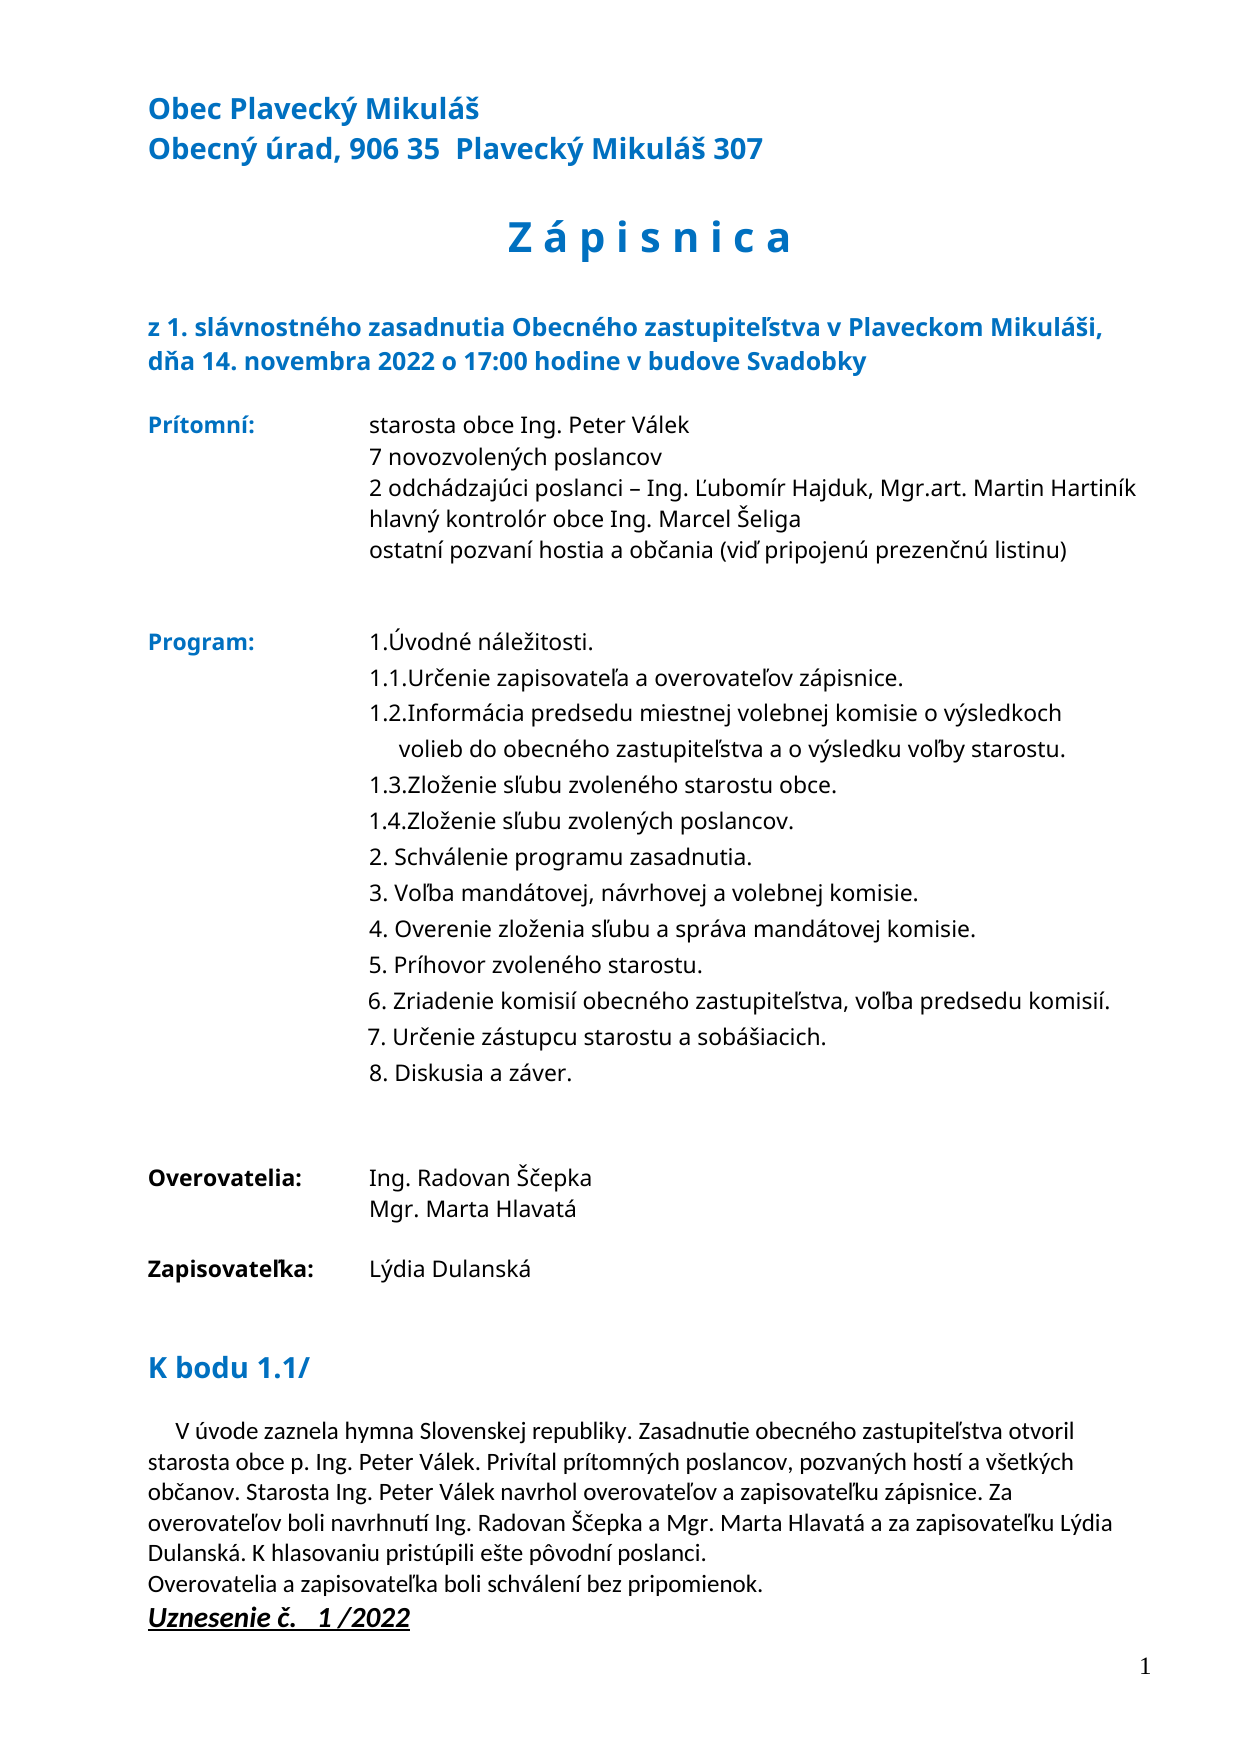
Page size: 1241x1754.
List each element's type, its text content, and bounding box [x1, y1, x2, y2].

text Prítomní: starosta obce Ing. Peter Válek [148, 409, 1152, 441]
text 4. Overenie zloženia sľubu a správa mandátovej komisie. [368, 913, 1152, 944]
text starosta obce p. Ing. Peter Válek. Privítal prítomných poslancov, pozvaných hostí a všetkých [148, 1446, 1152, 1477]
text 3. Voľba mandátovej, návrhovej a volebnej komisie. [148, 877, 1152, 908]
text V úvode zaznela hymna Slovenskej republiky. Zasadnutie obecného zastupiteľstva otvoril [148, 1416, 1152, 1446]
text z 1. slávnostného zasadnutia Obecného zastupiteľstva v Plaveckom Mikuláši, dňa 14. novembra 2022 o 17:00 hodine v budove Svadobky [148, 310, 1152, 378]
text hlavný kontrolór obce Ing. Marcel Šeliga [295, 503, 1152, 534]
text Obec Plavecký Mikuláš [148, 89, 1152, 128]
text Overovatelia a zapisovateľka boli schválení bez pripomienok. [148, 1568, 1152, 1599]
text ostatní pozvaní hostia a občania (viď pripojenú prezenčnú listinu) [295, 534, 1152, 597]
text 8. Diskusia a záver. [148, 1057, 1152, 1088]
text Z á p i s n i c a [148, 208, 1152, 264]
text 1.3.Zloženie sľubu zvoleného starostu obce. [368, 769, 1152, 801]
text 5. Príhovor zvoleného starostu. [368, 949, 1152, 980]
text 6. Zriadenie komisií obecného zastupiteľstva, voľba predsedu komisií. [367, 985, 1152, 1016]
text 1.4.Zloženie sľubu zvolených poslancov. [368, 805, 1152, 836]
text Mgr. Marta Hlavatá [148, 1193, 1152, 1224]
text 7. Určenie zástupcu starostu a sobášiacich. [366, 1021, 1152, 1052]
text Obecný úrad, 906 35 Plavecký Mikuláš 307 [148, 128, 1152, 168]
text 2 odchádzajúci poslanci – Ing. Ľubomír Hajduk, Mgr.art. Martin Hartiník [295, 472, 1152, 503]
text volieb do obecného zastupiteľstva a o výsledku voľby starostu. [369, 733, 1152, 764]
text Uznesenie č. 1 /2022 [148, 1599, 1152, 1634]
text 2. Schválenie programu zasadnutia. [148, 841, 1152, 872]
text K bodu 1.1/ [148, 1347, 1152, 1387]
text 1.2.Informácia predsedu miestnej volebnej komisie o výsledkoch [369, 697, 1152, 729]
text Overovatelia: Ing. Radovan Ščepka [148, 1162, 1152, 1193]
text 1.1.Určenie zapisovateľa a overovateľov zápisnice. [368, 661, 1152, 693]
text 7 novozvolených poslancov [295, 441, 1152, 472]
text Zapisovateľka: Lýdia Dulanská [148, 1253, 1152, 1284]
text občanov. Starosta Ing. Peter Válek navrhol overovateľov a zapisovateľku zápisnice. Za overovateľov boli navrhnutí Ing. Radovan Ščepka a Mgr. Marta Hlavatá a za zapisovateľku Lýdia Dulanská. K hlasovaniu pristúpili ešte pôvodní poslanci. [148, 1477, 1152, 1568]
text Program: 1.Úvodné náležitosti. [148, 626, 1152, 657]
